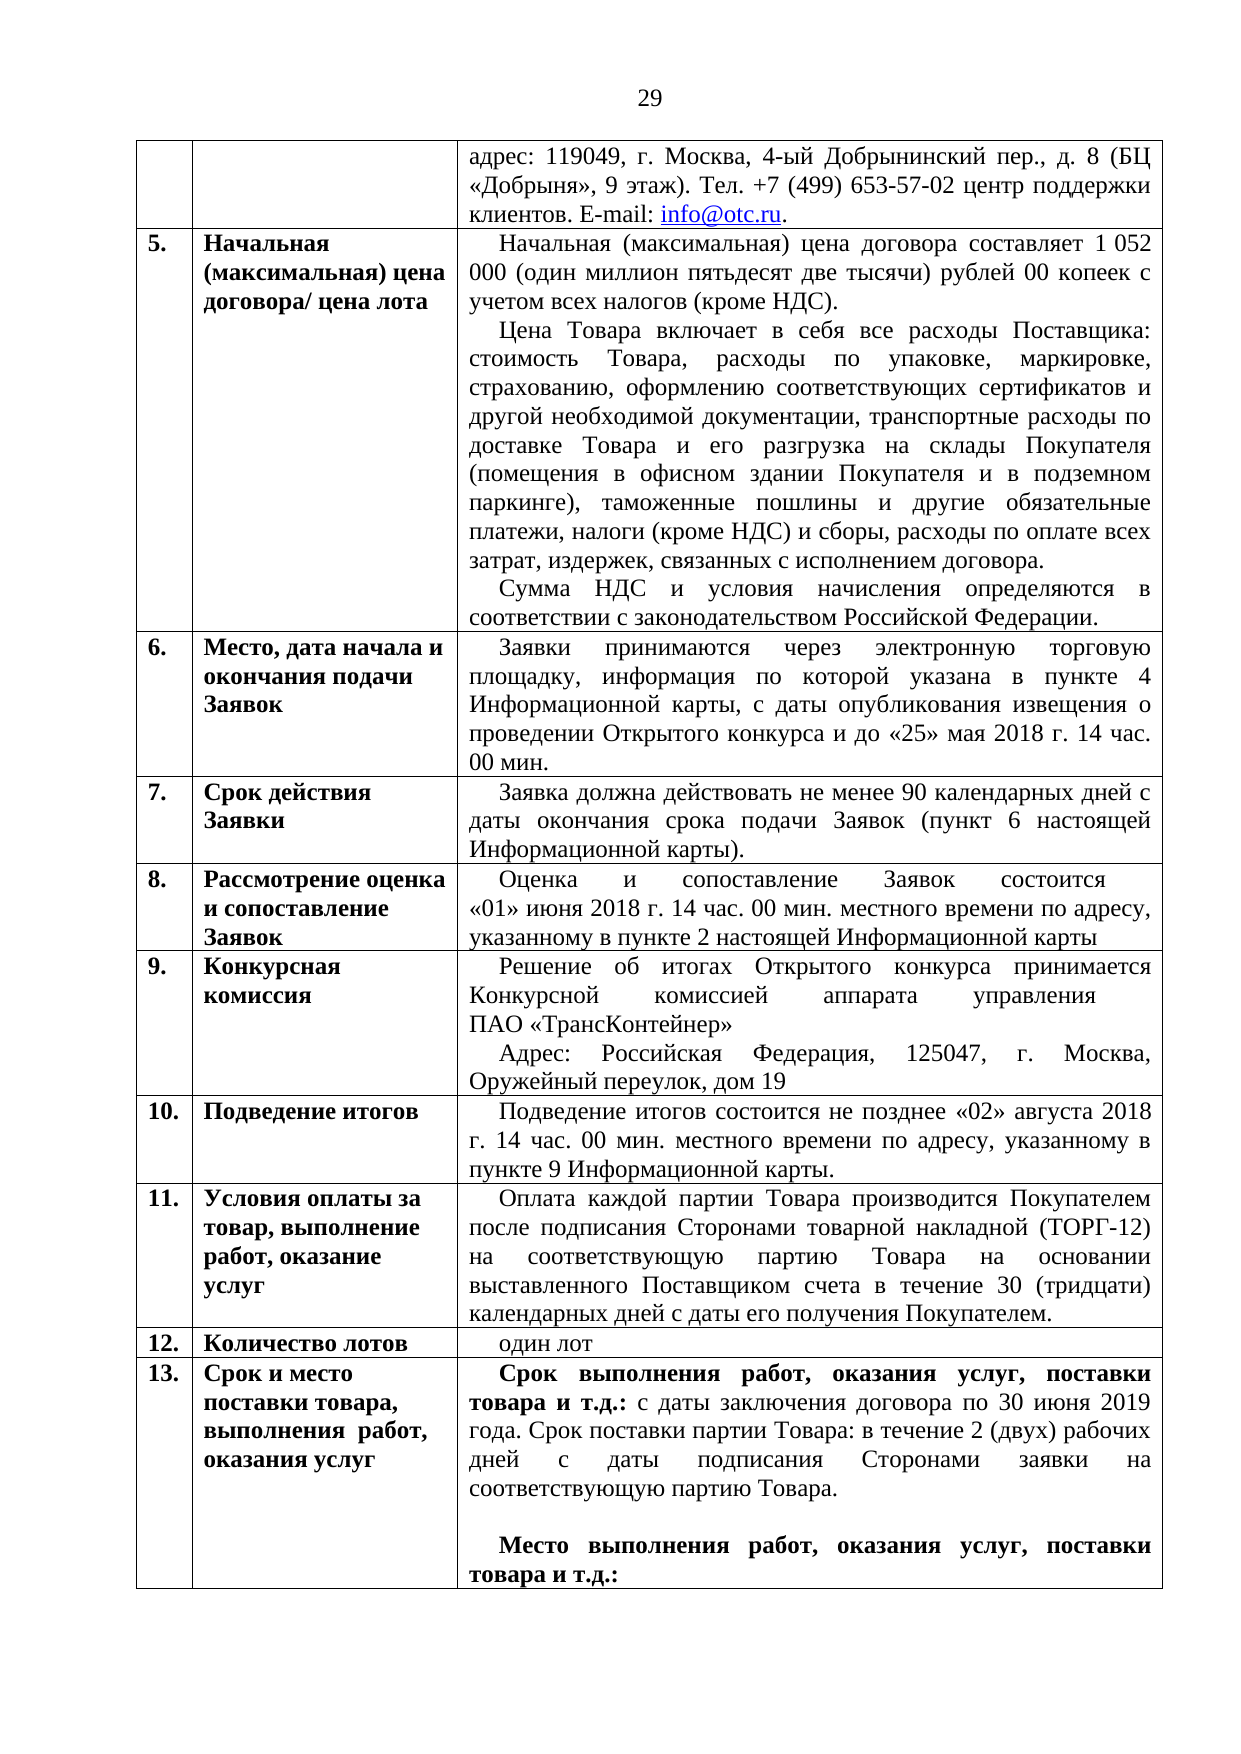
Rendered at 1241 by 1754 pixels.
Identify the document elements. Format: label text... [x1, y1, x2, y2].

table_cell Рассмотрение оценка и сопоставление Заявок [193, 864, 457, 950]
table_cell Срок действия Заявки [193, 777, 457, 863]
table_cell Подведение итогов состоится не позднее «02» августа 2018 г. 14 час. 00 мин. местного времени по адресу, указанному в пункте 9 Информационной карты. [458, 1096, 1162, 1182]
table_cell 5. [137, 229, 192, 631]
table_cell Место, дата начала и окончания подачи Заявок [193, 632, 457, 776]
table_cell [193, 141, 457, 227]
table_cell 8. [137, 864, 192, 950]
table_cell один лот [458, 1328, 1162, 1357]
table_cell Количество лотов [193, 1328, 457, 1357]
table_cell Начальная (максимальная) цена договора/ цена лота [193, 229, 457, 631]
table_cell Оплата каждой партии Товара производится Покупателем после подписания Сторонами товарной накладной (ТОРГ-12) на соответствующую партию Товара на основании выставленного Поставщиком счета в течение 30 (тридцати) календарных дней с даты его получения Покупателем. [458, 1184, 1162, 1327]
table_cell 7. [137, 777, 192, 863]
table_cell 13. [137, 1358, 192, 1588]
table_cell Оценка и сопоставление Заявок состоится «01» июня 2018 г. 14 час. 00 мин. местного времени по адресу, указанному в пункте 2 настоящей Информационной карты [458, 864, 1162, 950]
table_cell 12. [137, 1328, 192, 1357]
table_cell 4. [137, 141, 192, 227]
table_cell Заявка должна действовать не менее 90 календарных дней с даты окончания срока подачи Заявок (пункт 6 настоящей Информационной карты). [458, 777, 1162, 863]
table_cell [458, 141, 1162, 227]
table_cell 11. [137, 1184, 192, 1327]
table_cell Начальная (максимальная) цена договора составляет 1 052 000 (один миллион пятьдесят две тысячи) рублей 00 копеек с учетом всех налогов (кроме НДС). Цена Товара включает в себя все расходы Поставщика: стоимость Товара, расходы по упаковке, маркировке, страхованию, оформлению соответствующих сертификатов и другой необходимой документации, транспортные расходы по доставке Товара и его разгрузка на склады Покупателя (помещения в офисном здании Покупателя и в подземном паркинге), таможенные пошлины и другие обязательные платежи, налоги (кроме НДС) и сборы, расходы по оплате всех затрат, издержек, связанных с исполнением договора. Сумма НДС и условия начисления определяются в соответствии с законодательством Российской Федерации. [458, 229, 1162, 631]
table_cell Конкурсная комиссия [193, 951, 457, 1095]
table_cell Условия оплаты за товар, выполнение работ, оказание услуг [193, 1184, 457, 1327]
table_cell Подведение итогов [193, 1096, 457, 1182]
table_cell 10. [137, 1096, 192, 1182]
table_cell Решение об итогах Открытого конкурса принимается Конкурсной комиссией аппарата управления ПАО «ТрансКонтейнер» Адрес: Российская Федерация, 125047, г. Москва, Оружейный переулок, дом 19 [458, 951, 1162, 1095]
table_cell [458, 1358, 1162, 1588]
table_cell Заявки принимаются через электронную торговую площадку, информация по которой указана в пункте 4 Информационной карты, с даты опубликования извещения о проведении Открытого конкурса и до «25» мая 2018 г. 14 час. 00 мин. [458, 632, 1162, 776]
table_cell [193, 1358, 457, 1588]
table_cell 6. [137, 632, 192, 776]
table_cell 9. [137, 951, 192, 1095]
